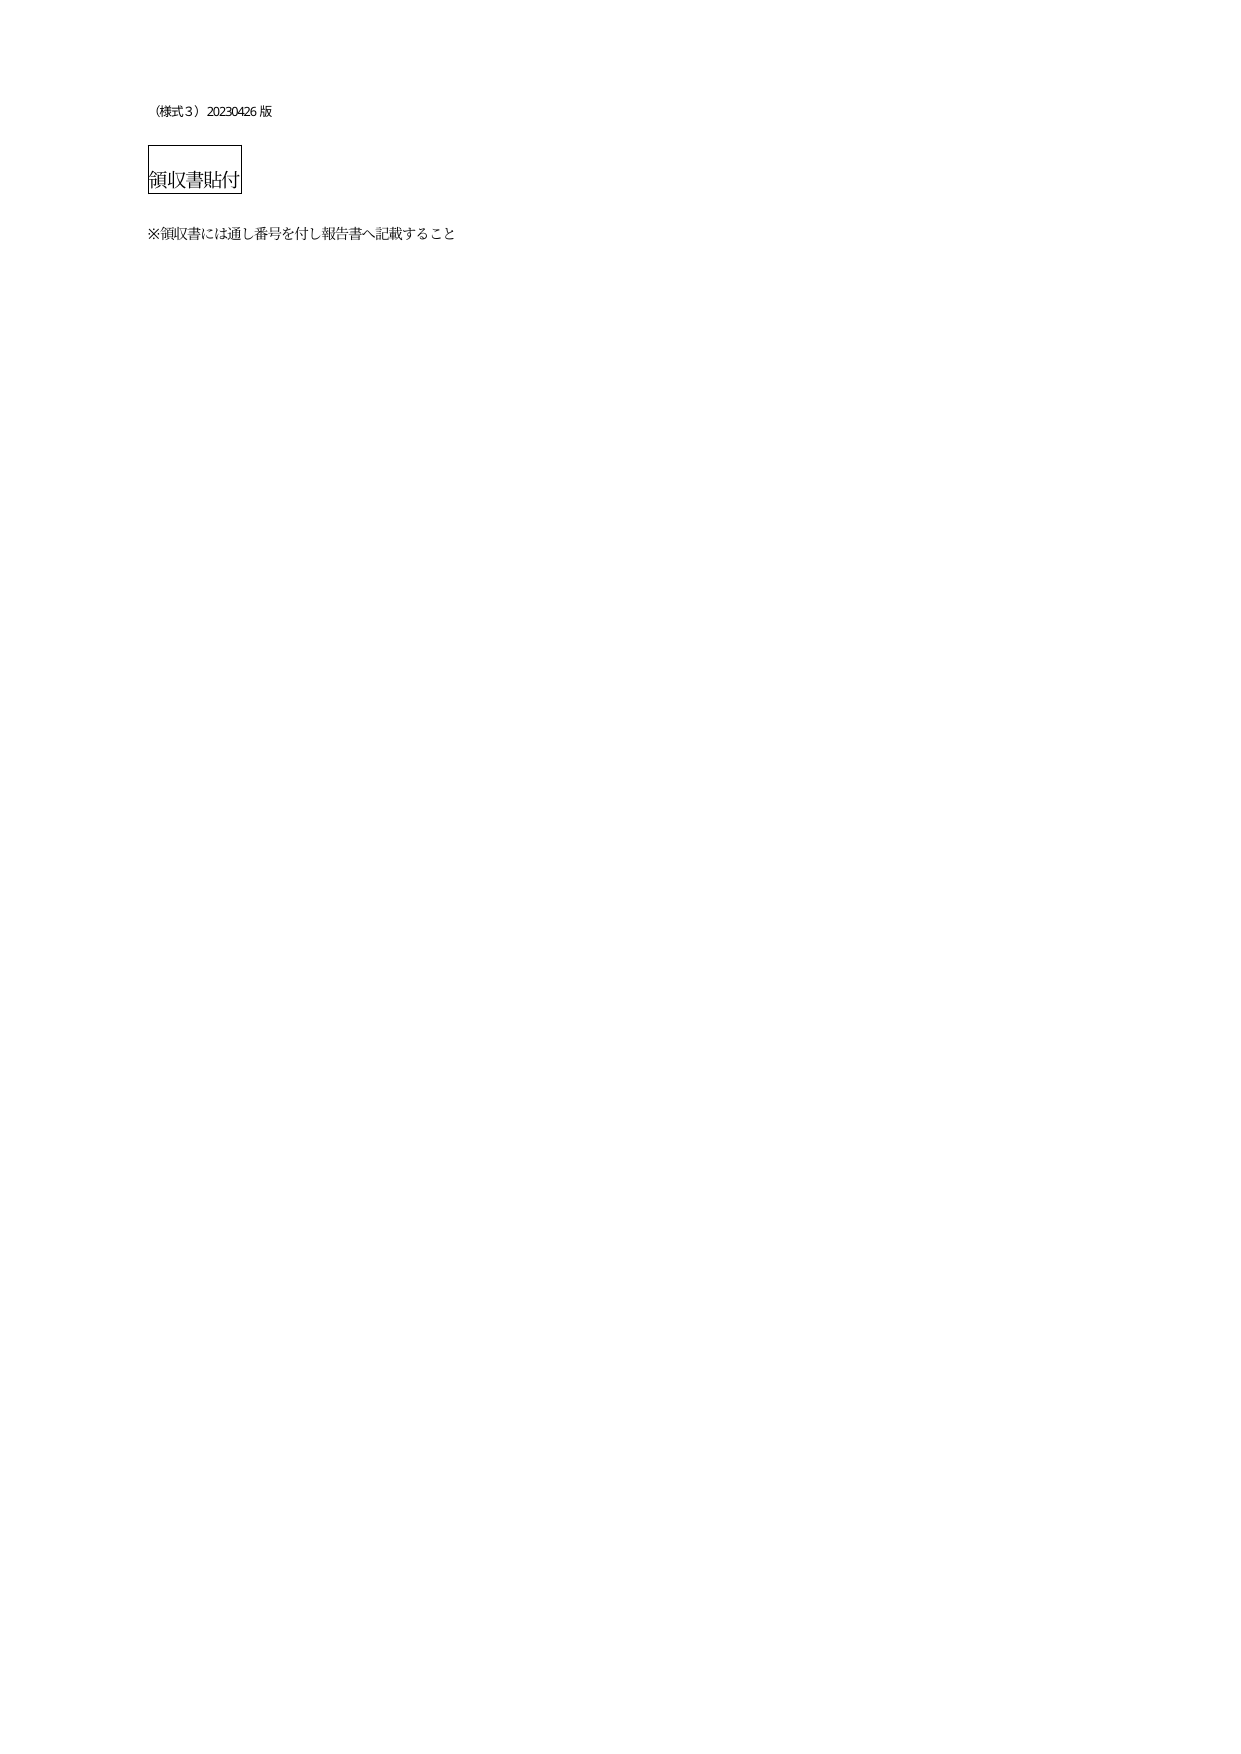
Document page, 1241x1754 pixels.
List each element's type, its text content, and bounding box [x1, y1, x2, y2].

text 領収書貼付 [148, 132, 1092, 207]
text ※領収書には通し番号を付し報告書へ記載すること [148, 207, 1092, 244]
